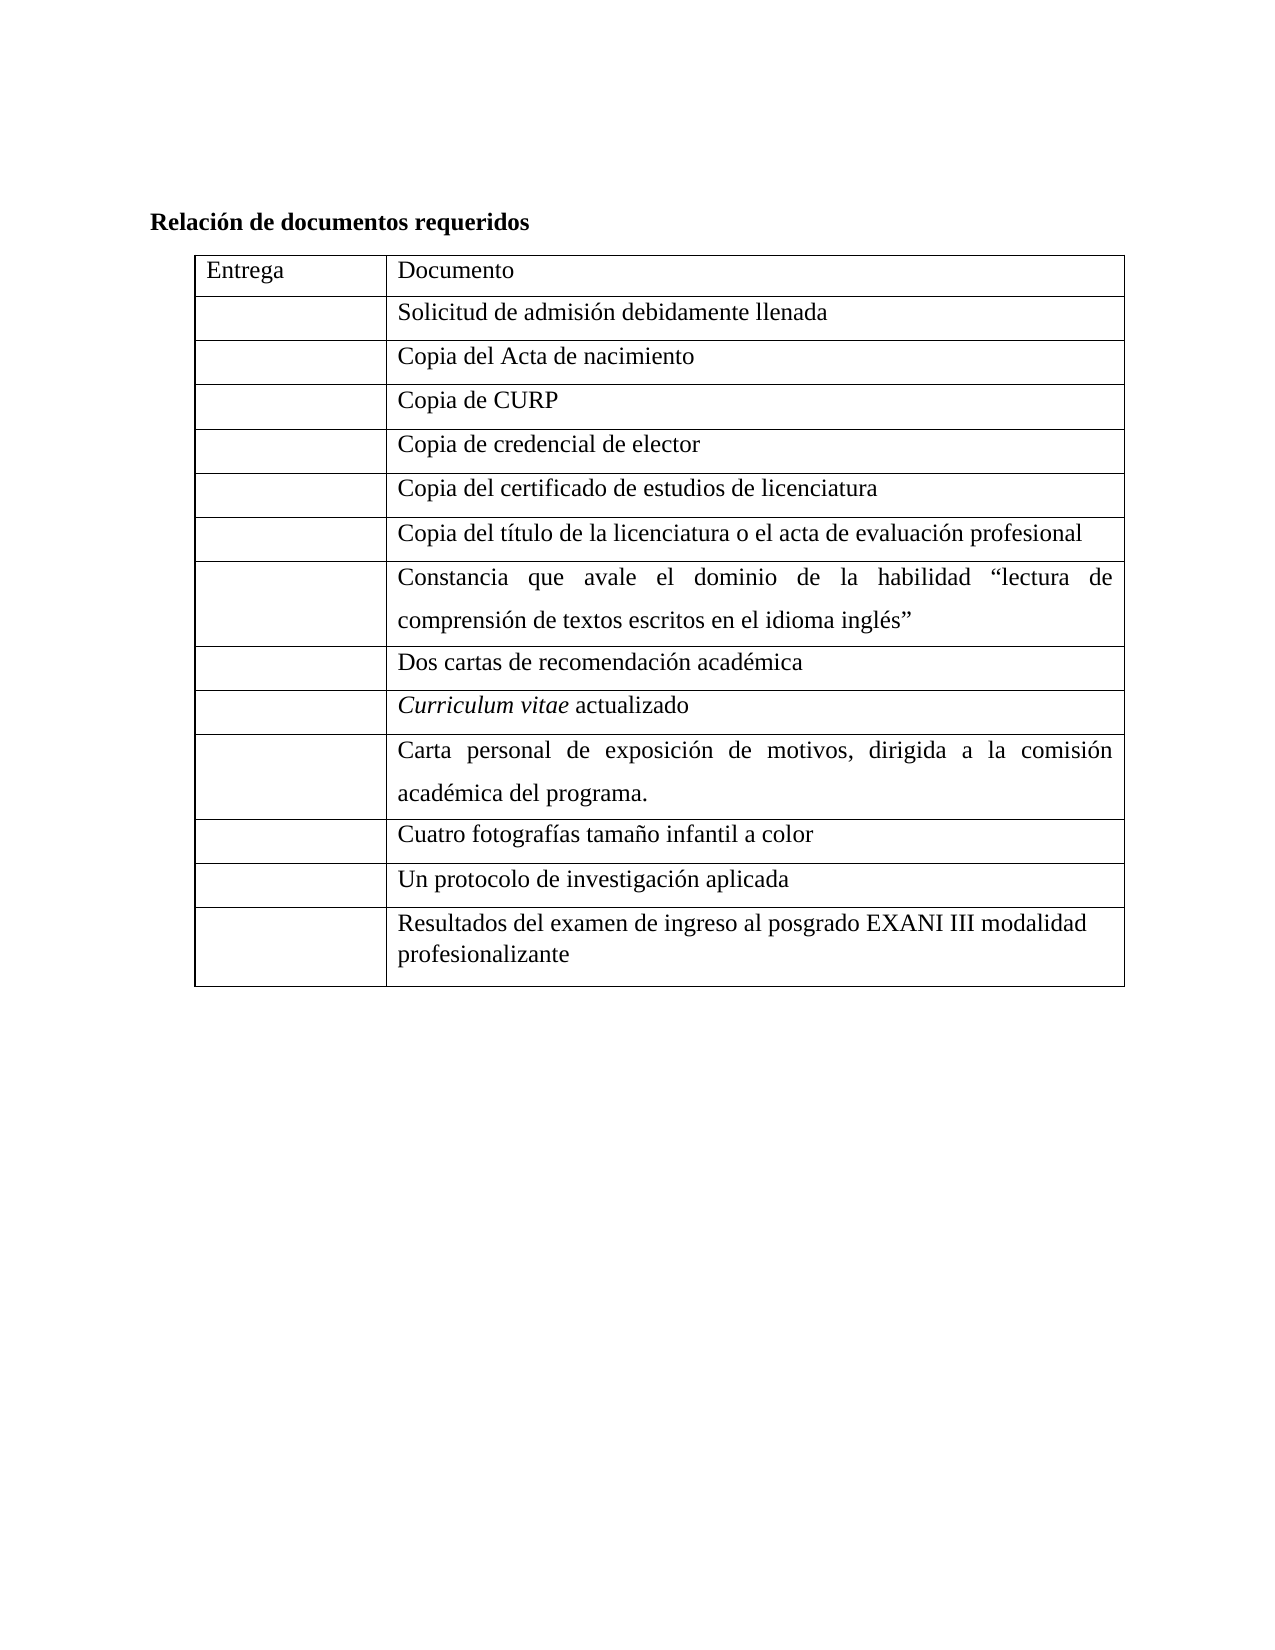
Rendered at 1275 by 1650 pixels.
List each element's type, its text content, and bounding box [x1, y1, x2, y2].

table_cell Copia del título de la licenciatura o el acta de evaluación profesional [387, 518, 1124, 561]
table_cell Dos cartas de recomendación académica [387, 647, 1124, 689]
table_cell [196, 385, 386, 428]
table_cell Copia del Acta de nacimiento [387, 341, 1124, 384]
table_cell Cuatro fotografías tamaño infantil a color [387, 820, 1124, 863]
table_cell [196, 430, 386, 472]
table_cell [196, 820, 386, 863]
table_cell [196, 562, 386, 646]
table_cell Solicitud de admisión debidamente llenada [387, 297, 1124, 340]
table_cell [196, 647, 386, 689]
table_header Entrega [196, 256, 386, 296]
table_cell Resultados del examen de ingreso al posgrado EXANI III modalidad profesionalizante [387, 908, 1124, 986]
table_cell Constancia que avale el dominio de la habilidad “lectura de comprensión de textos escritos en el idioma inglés” [387, 562, 1124, 646]
table_cell [196, 864, 386, 907]
table_cell Curriculum vitae actualizado [387, 691, 1124, 734]
table_cell [196, 735, 386, 818]
table_cell Un protocolo de investigación aplicada [387, 864, 1124, 907]
table_cell Copia del certificado de estudios de licenciatura [387, 474, 1124, 517]
table_cell Copia de credencial de elector [387, 430, 1124, 472]
table_cell [196, 518, 386, 561]
table_cell Carta personal de exposición de motivos, dirigida a la comisión académica del programa. [387, 735, 1124, 818]
table_cell [196, 908, 386, 986]
table_cell [196, 297, 386, 340]
table_cell [196, 691, 386, 734]
table_cell [196, 474, 386, 517]
table_cell Copia de CURP [387, 385, 1124, 428]
table_header Documento [387, 256, 1124, 296]
text Relación de documentos requeridos [150, 207, 1125, 236]
table_cell [196, 341, 386, 384]
